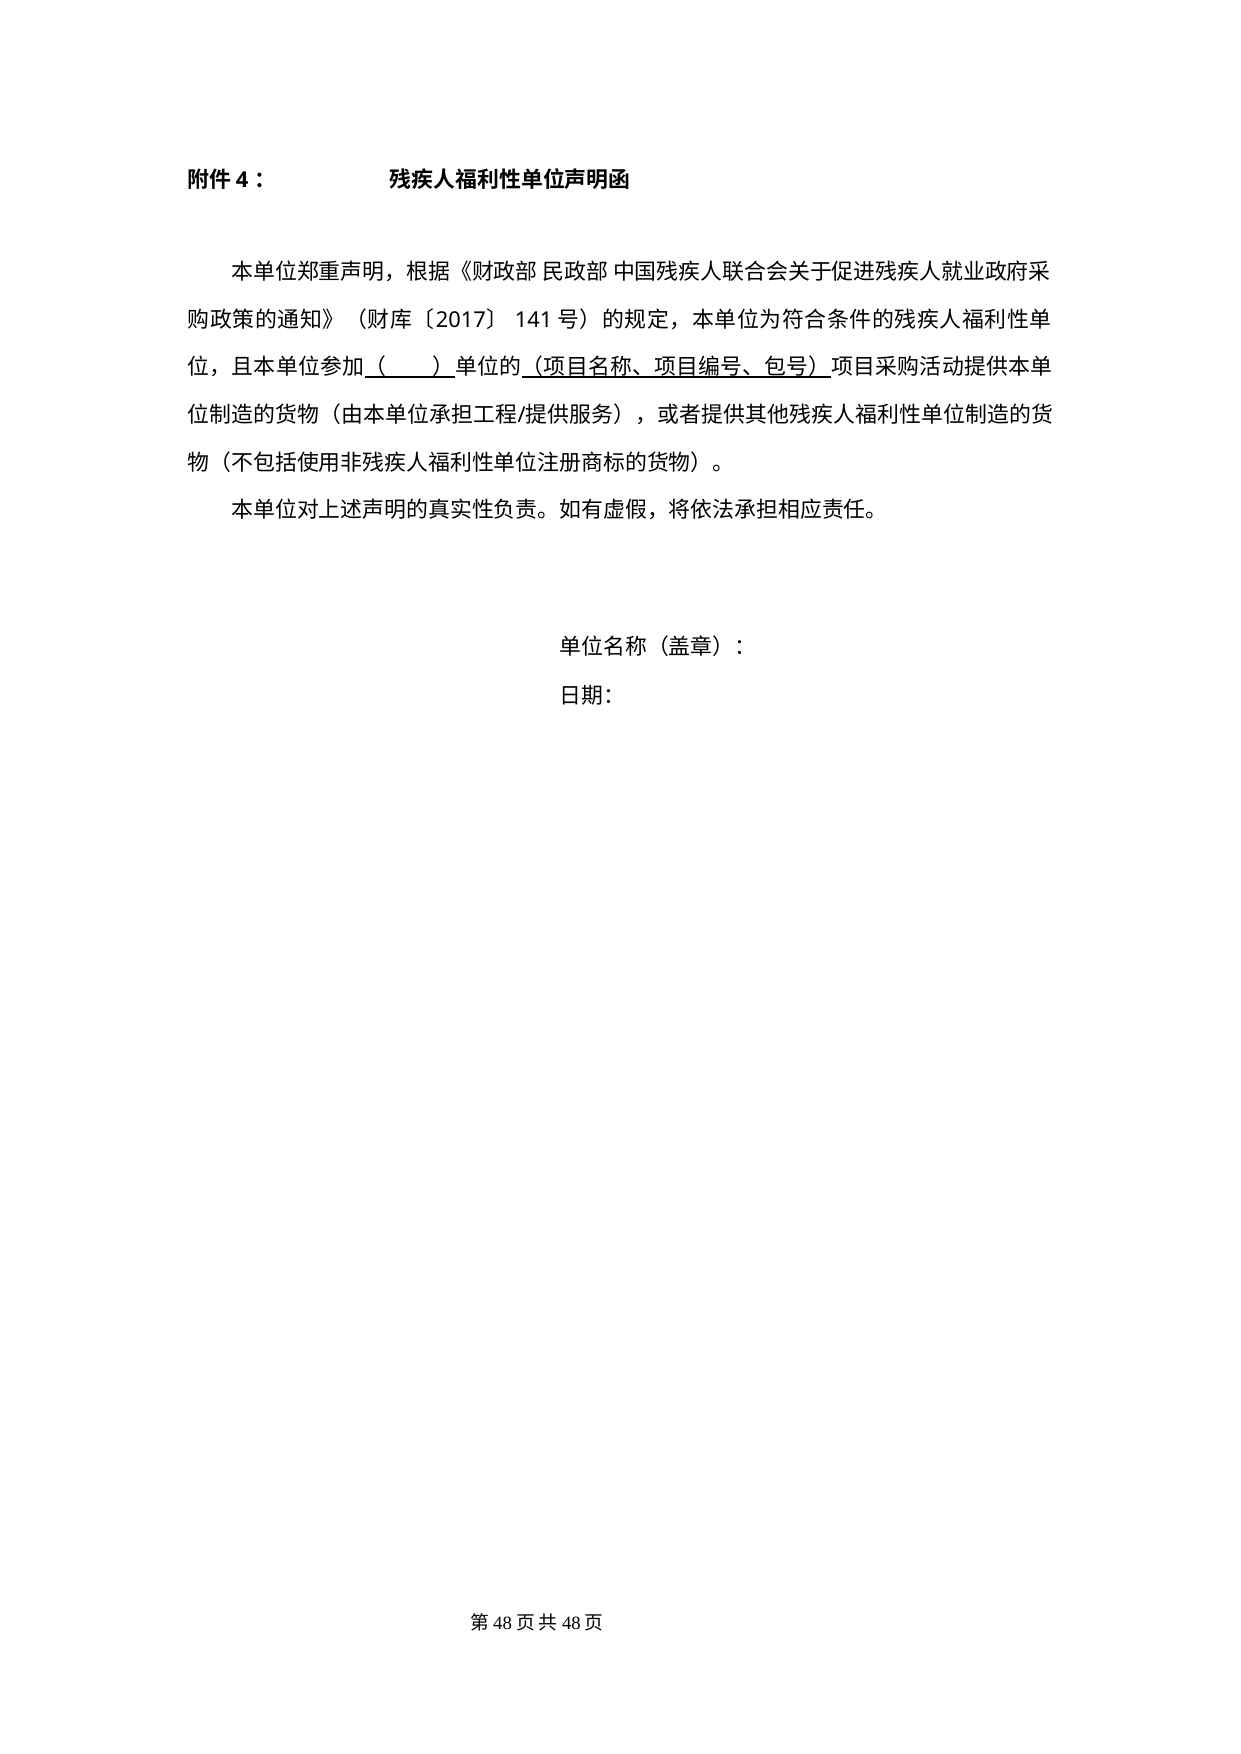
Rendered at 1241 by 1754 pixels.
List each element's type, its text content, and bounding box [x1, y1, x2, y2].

text 单位名称（盖章）： [187, 629, 1053, 661]
text 本单位郑重声明，根据《财政部 民政部 中国残疾人联合会关于促进残疾人就业政府采购政策的通知》（财库〔2017〕 141号）的规定，本单位为符合条件的残疾人福利性单位，且本单位参加（ ）单位的（项目名称、项目编号、包号）项目采购活动提供本单位制造的货物（由本单位承担工程/提供服务），或者提供其他残疾人福利性单位制造的货物（不包括使用非残疾人福利性单位注册商标的货物）。 [187, 254, 1053, 476]
text 本单位对上述声明的真实性负责。如有虚假，将依法承担相应责任。 [187, 492, 1053, 524]
text 附件4 ： 残疾人福利性单位声明函 [187, 162, 1053, 194]
text 日期： [187, 677, 1053, 710]
